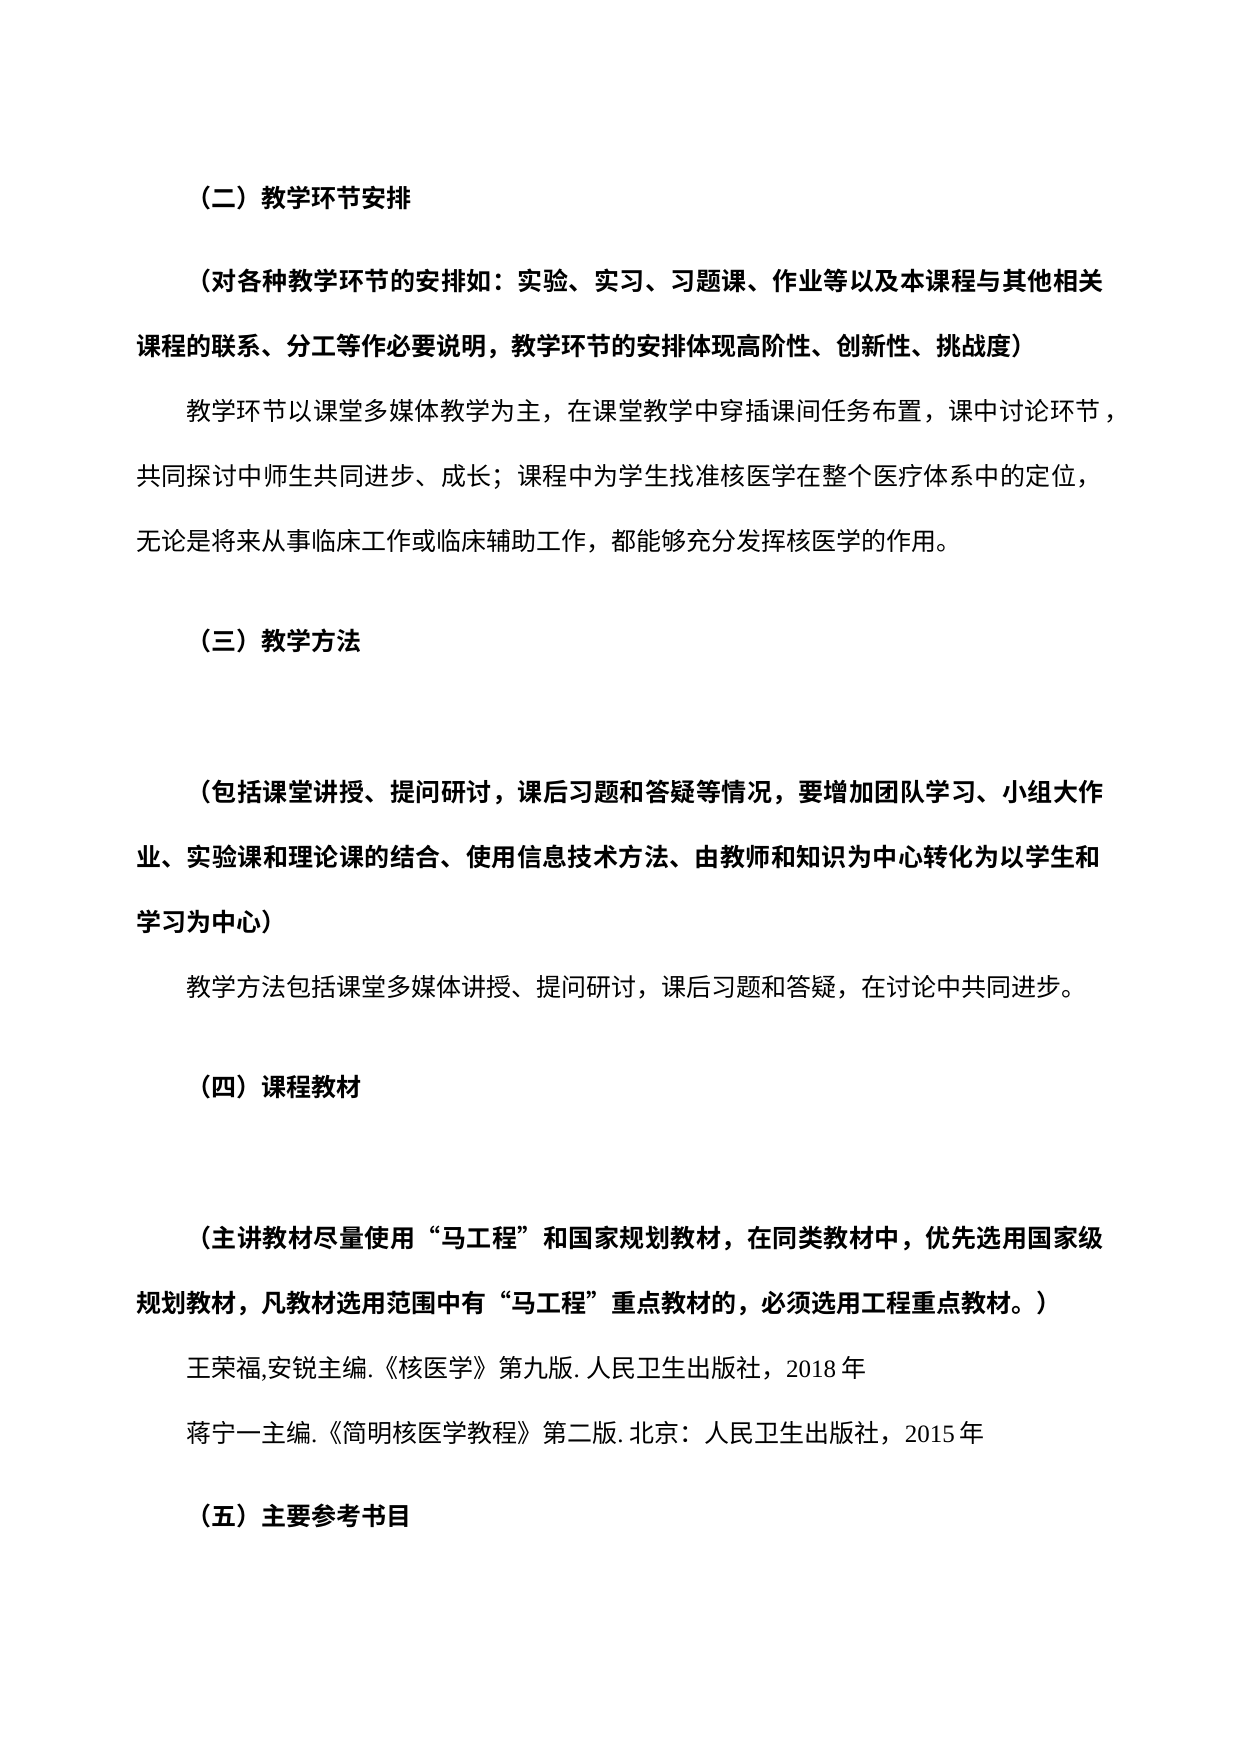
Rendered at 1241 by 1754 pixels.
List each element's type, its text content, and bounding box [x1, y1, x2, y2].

text 教学方法包括课堂多媒体讲授、提问研讨，课后习题和答疑，在讨论中共同进步。 [136, 953, 1104, 1018]
text （二）教学环节安排 [136, 178, 1104, 214]
text （主讲教材尽量使用“马工程”和国家规划教材，在同类教材中，优先选用国家级规划教材，凡教材选用范围中有“马工程”重点教材的，必须选用工程重点教材。） [136, 1204, 1104, 1334]
text （五）主要参考书目 [136, 1496, 1104, 1532]
text 教学环节以课堂多媒体教学为主，在课堂教学中穿插课间任务布置，课中讨论环节，共同探讨中师生共同进步、成长；课程中为学生找准核医学在整个医疗体系中的定位，无论是将来从事临床工作或临床辅助工作，都能够充分发挥核医学的作用。 [136, 377, 1104, 572]
text （对各种教学环节的安排如：实验、实习、习题课、作业等以及本课程与其他相关课程的联系、分工等作必要说明，教学环节的安排体现高阶性、创新性、挑战度） [136, 247, 1104, 377]
text （包括课堂讲授、提问研讨，课后习题和答疑等情况，要增加团队学习、小组大作业、实验课和理论课的结合、使用信息技术方法、由教师和知识为中心转化为以学生和学习为中心） [136, 758, 1104, 953]
subtitle （四）课程教材 [136, 1053, 1104, 1118]
subtitle （三）教学方法 [136, 607, 1104, 672]
text 王荣福,安锐主编.《核医学》第九版. 人民卫生出版社，2018年 [136, 1334, 1104, 1399]
text 蒋宁一主编.《简明核医学教程》第二版. 北京：人民卫生出版社，2015年 [136, 1399, 1104, 1464]
